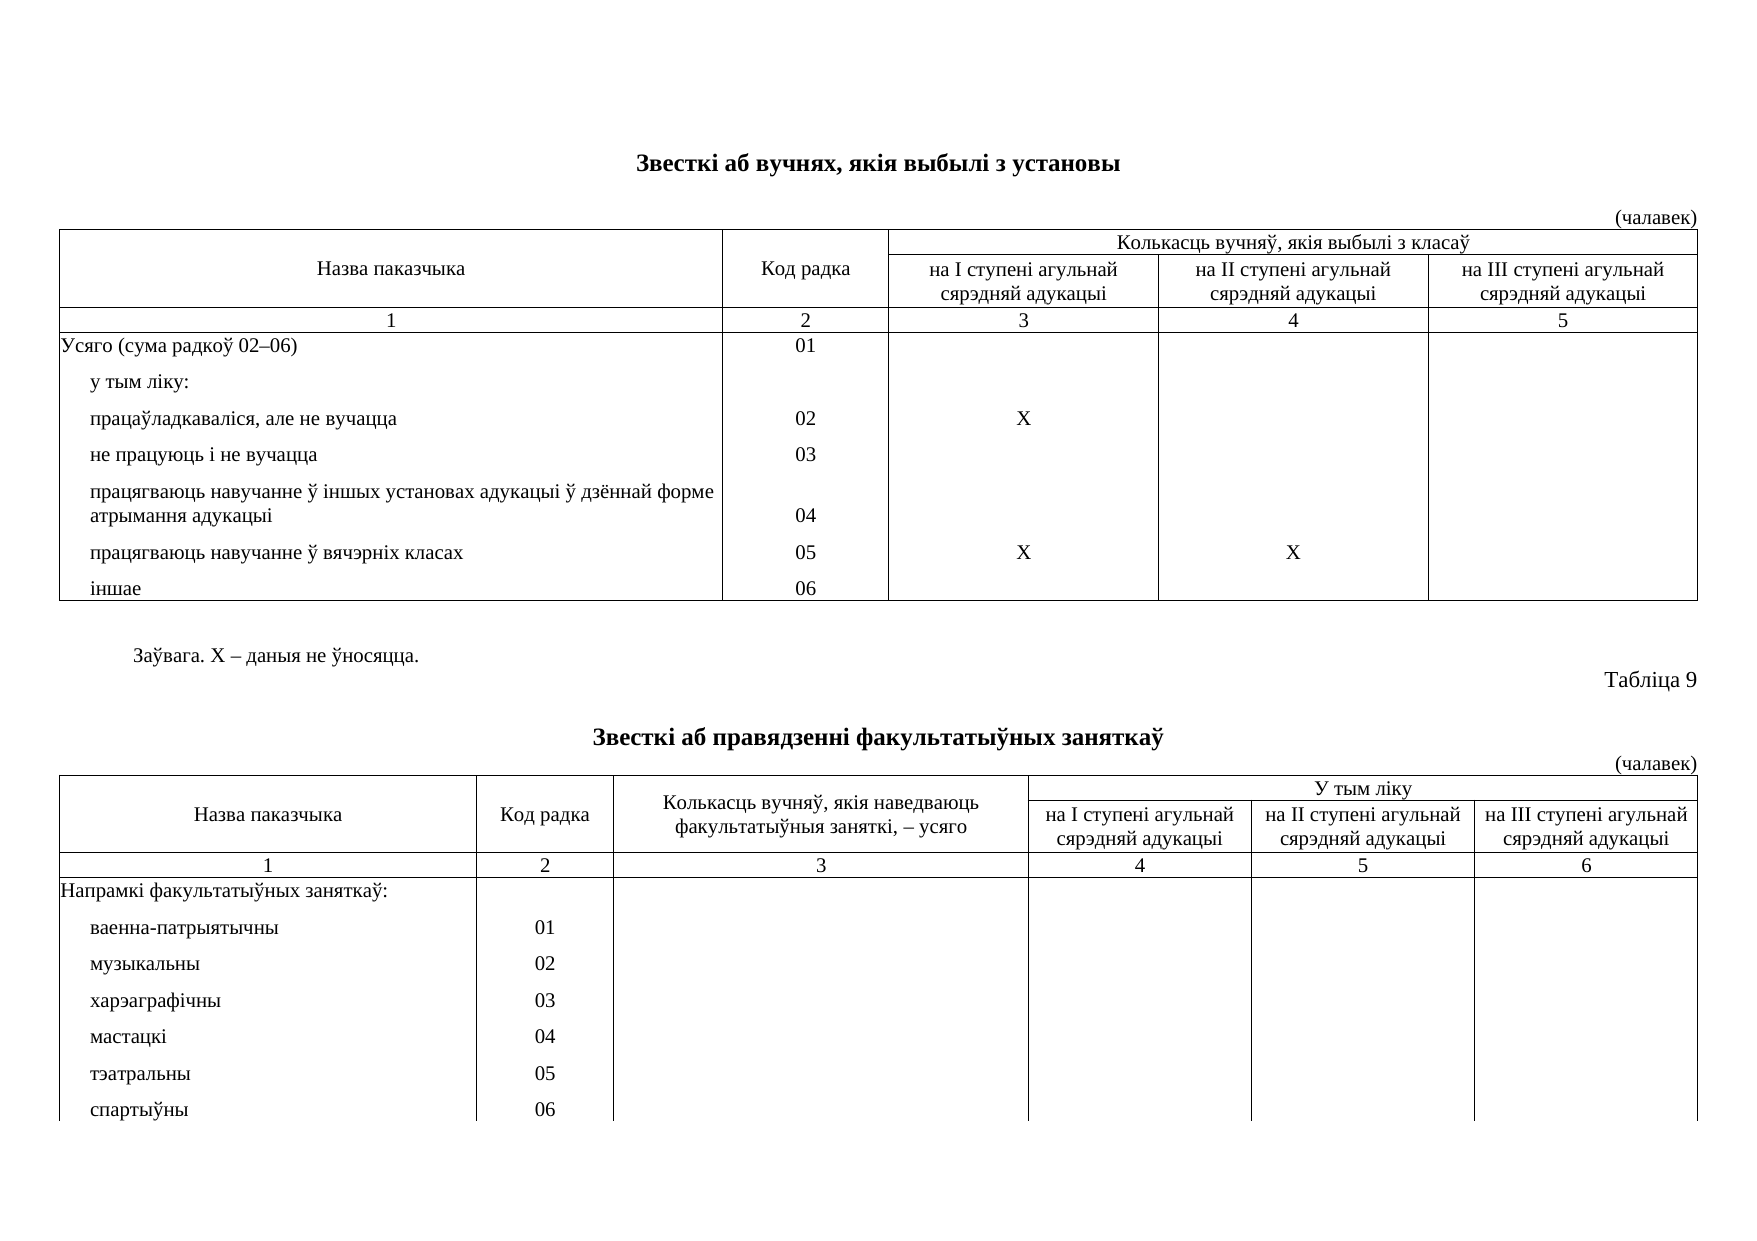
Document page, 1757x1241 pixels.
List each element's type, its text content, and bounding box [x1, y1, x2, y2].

text Звесткі аб вучнях, якія выбылі з установы [59, 148, 1697, 176]
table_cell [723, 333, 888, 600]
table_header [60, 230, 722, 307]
text Табліца 9 [59, 667, 1697, 693]
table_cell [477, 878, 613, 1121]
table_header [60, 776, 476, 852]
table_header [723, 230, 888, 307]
text (чалавек) [59, 205, 1697, 229]
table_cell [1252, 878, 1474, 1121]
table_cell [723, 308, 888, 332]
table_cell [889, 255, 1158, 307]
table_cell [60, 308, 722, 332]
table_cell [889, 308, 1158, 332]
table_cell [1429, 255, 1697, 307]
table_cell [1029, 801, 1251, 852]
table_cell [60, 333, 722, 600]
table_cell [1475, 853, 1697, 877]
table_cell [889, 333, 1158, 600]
text Заўвага. Х – даныя не ўносяцца. [59, 642, 1697, 667]
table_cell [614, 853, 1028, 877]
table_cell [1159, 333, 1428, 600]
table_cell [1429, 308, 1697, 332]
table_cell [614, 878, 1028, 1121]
text Звесткі аб правядзенні факультатыўных заняткаў [59, 722, 1697, 750]
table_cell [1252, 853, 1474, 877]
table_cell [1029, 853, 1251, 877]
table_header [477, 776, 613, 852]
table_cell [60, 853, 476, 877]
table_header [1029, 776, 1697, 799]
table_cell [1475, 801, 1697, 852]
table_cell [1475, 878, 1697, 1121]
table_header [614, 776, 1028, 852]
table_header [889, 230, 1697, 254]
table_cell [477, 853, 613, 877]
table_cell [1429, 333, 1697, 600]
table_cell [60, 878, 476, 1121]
text (чалавек) [59, 750, 1697, 774]
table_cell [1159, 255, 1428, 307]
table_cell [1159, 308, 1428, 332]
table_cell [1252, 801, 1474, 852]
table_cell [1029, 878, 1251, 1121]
